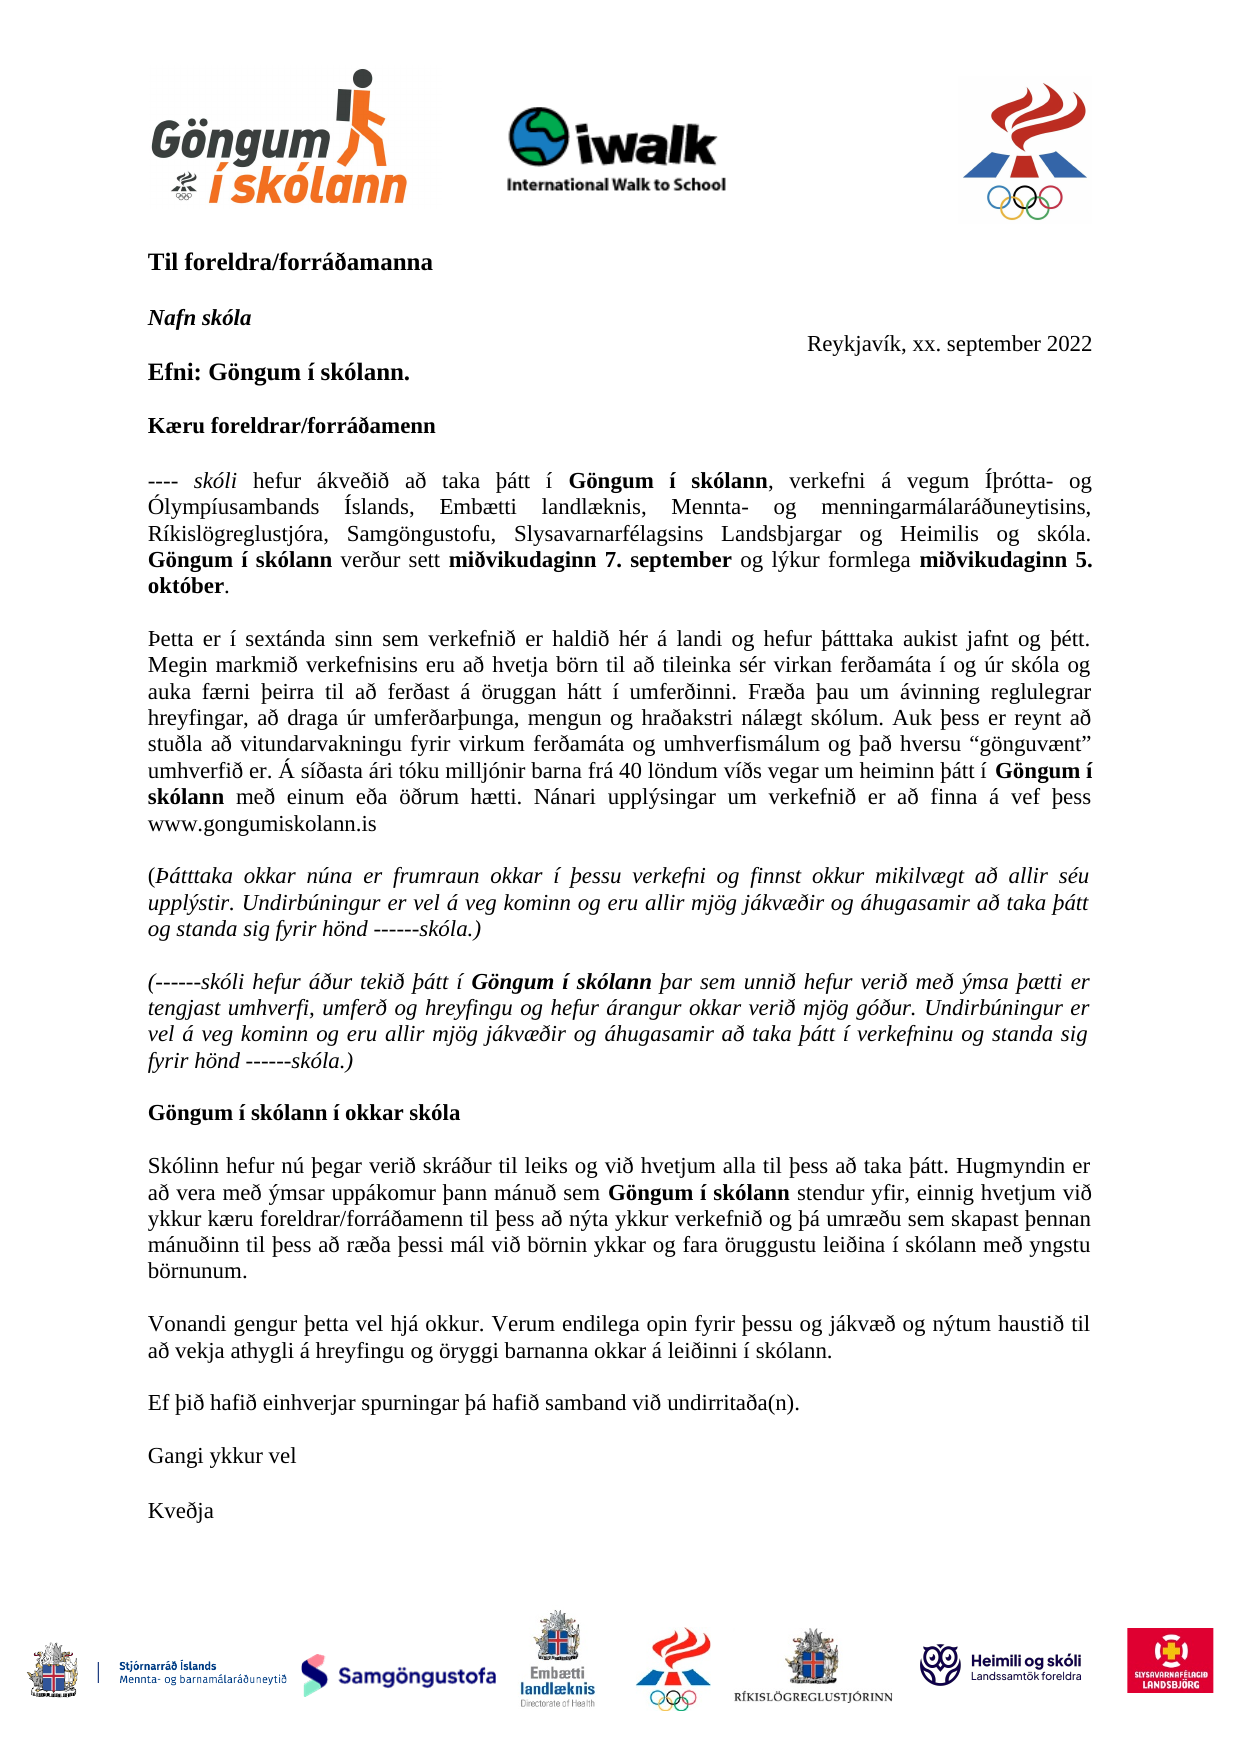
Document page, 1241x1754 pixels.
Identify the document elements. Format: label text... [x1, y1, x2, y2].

text Skólinn hefur nú þegar verið skráður til leiks og við hvetjum alla til þess að taka þátt. Hugmyndin er að vera með ýmsar uppákomur þann mánuð sem Göngum í skólann stendur yfir, einnig hvetjum við ykkur kæru foreldrar/forráðamenn til þess að nýta ykkur verkefnið og þá umræðu sem skapast þennan mánuðinn til þess að ræða þessi mál við börnin ykkar og fara öruggustu leiðina í skólann með yngstu börnunum. [148, 1152, 1093, 1284]
text (------skóli hefur áður tekið þátt í Göngum í skólann þar sem unnið hefur verið með ýmsa þætti er tengjast umhverfi, umferð og hreyfingu og hefur árangur okkar verið mjög góður. Undirbúningur er vel á veg kominn og eru allir mjög jákvæðir og áhugasamir að taka þátt í verkefninu og standa sig fyrir hönd ------skóla.) [148, 968, 1093, 1073]
picture [1127, 1628, 1214, 1693]
text Gangi ykkur vel [148, 1442, 1093, 1497]
picture [957, 76, 1092, 224]
text Efni: Göngum í skólann. [148, 357, 1093, 386]
text Ef þið hafið einhverjar spurningar þá hafið samband við undirritaða(n). [148, 1389, 1093, 1416]
text ---- skóli hefur ákveðið að taka þátt í Göngum í skólann, verkefni á vegum Íþrótta- og Ólympíusambands Íslands, Embætti landlæknis, Mennta- og menningarmálaráðuneytisins, Ríkislögreglustjóra, Samgöngustofu, Slysavarnarfélagsins Landsbjargar og Heimilis og skóla. Göngum í skólann verður sett miðvikudaginn 7. september og lýkur formlega miðvikudaginn 5. október. [148, 467, 1093, 599]
picture [517, 1605, 598, 1711]
text Nafn skóla [148, 304, 1093, 330]
text Göngum í skólann í okkar skóla [148, 1099, 1093, 1126]
text Vonandi gengur þetta vel hjá okkur. Verum endilega opin fyrir þessu og jákvæð og nýtum haustið til að vekja athygli á hreyfingu og öryggi barnanna okkar á leiðinni í skólann. [148, 1310, 1093, 1363]
text Þetta er í sextánda sinn sem verkefnið er haldið hér á landi og hefur þátttaka aukist jafnt og þétt. Megin markmið verkefnisins eru að hvetja börn til að tileinka sér virkan ferðamáta í og úr skóla og auka færni þeirra til að ferðast á öruggan hátt í umferðinni. Fræða þau um ávinning reglulegrar hreyfingar, að draga úr umferðarþunga, mengun og hraðakstri nálægt skólum. Auk þess er reynt að stuðla að vitundarvakningu fyrir virkum ferðamáta og umhverfismálum og það hversu “gönguvænt” umhverfið er. Á síðasta ári tóku milljónir barna frá 40 löndum víðs vegar um heiminn þátt í Göngum í skólann með einum eða öðrum hætti. Nánari upplýsingar um verkefnið er að finna á vef þess www.gongumiskolann.is [148, 625, 1093, 836]
picture [909, 1633, 1092, 1697]
picture [506, 106, 727, 192]
picture [148, 65, 443, 209]
subtitle Til foreldra/forráðamanna [148, 247, 1093, 275]
text Kæru foreldrar/forráðamenn [148, 412, 1093, 438]
picture [0, 1603, 496, 1741]
text Reykjavík, xx. september 2022 [148, 330, 1093, 357]
text Kveðja [148, 1497, 1093, 1523]
text (Þátttaka okkar núna er frumraun okkar í þessu verkefni og finnst okkur mikilvægt að allir séu upplýstir. Undirbúningur er vel á veg kominn og eru allir mjög jákvæðir og áhugasamir að taka þátt og standa sig fyrir hönd ------skóla.) [148, 862, 1093, 941]
picture [635, 1627, 711, 1711]
picture [733, 1628, 893, 1703]
